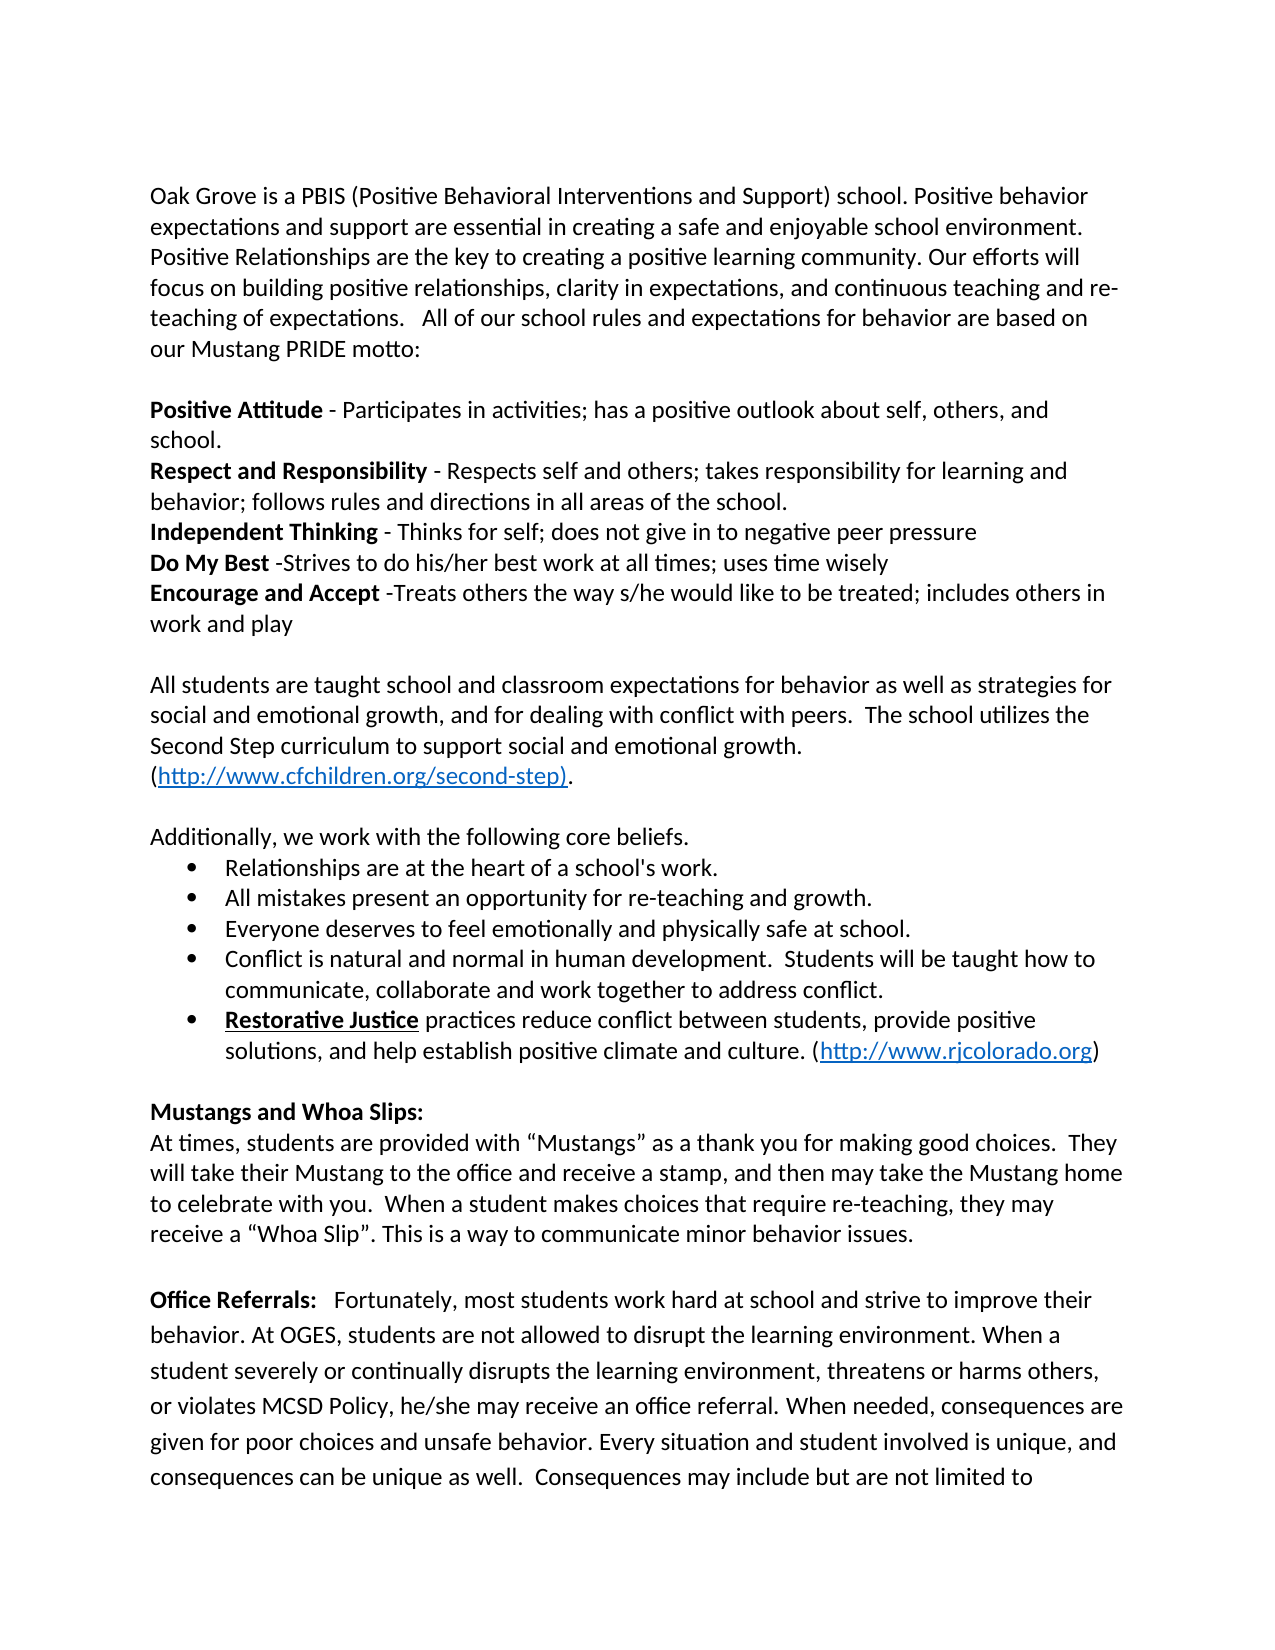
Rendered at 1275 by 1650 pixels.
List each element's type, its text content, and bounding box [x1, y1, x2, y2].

text Do My Best -Strives to do his/her best work at all times; uses time wisely [150, 547, 1125, 577]
text Respect and Responsibility - Respects self and others; takes responsibility for learning and behavior; follows rules and directions in all areas of the school. [150, 455, 1125, 516]
text At times, students are provided with “Mustangs” as a thank you for making good choices. They will take their Mustang to the office and receive a stamp, and then may take the Mustang home to celebrate with you. When a student makes choices that require re-teaching, they may receive a “Whoa Slip”. This is a way to communicate minor behavior issues. [150, 1127, 1125, 1249]
list All mistakes present an opportunity for re-teaching and growth. [187, 882, 1125, 913]
list Restorative Justice practices reduce conflict between students, provide positive solutions, and help establish positive climate and culture. (http://www.rjcolorado.org) [187, 1004, 1125, 1066]
list Everyone deserves to feel emotionally and physically safe at school. [187, 913, 1125, 943]
text Encourage and Accept -Treats others the way s/he would like to be treated; includes others in work and play [150, 577, 1125, 638]
text Oak Grove is a PBIS (Positive Behavioral Interventions and Support) school. Positive behavior expectations and support are essential in creating a safe and enjoyable school environment. Positive Relationships are the key to creating a positive learning community. Our efforts will focus on building positive relationships, clarity in expectations, and continuous teaching and re-teaching of expectations. All of our school rules and expectations for behavior are based on our Mustang PRIDE motto: [150, 181, 1125, 364]
list Conflict is natural and normal in human development. Students will be taught how to communicate, collaborate and work together to address conflict. [187, 943, 1125, 1004]
text Positive Attitude - Participates in activities; has a positive outlook about self, others, and school. [150, 394, 1125, 455]
text Independent Thinking - Thinks for self; does not give in to negative peer pressure [150, 516, 1125, 547]
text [150, 1279, 1125, 1492]
text Additionally, we work with the following core beliefs. [150, 821, 1125, 852]
list Relationships are at the heart of a school's work. [187, 852, 1125, 882]
text Mustangs and Whoa Slips: [150, 1096, 1125, 1127]
text All students are taught school and classroom expectations for behavior as well as strategies for social and emotional growth, and for dealing with conflict with peers. The school utilizes the Second Step curriculum to support social and emotional growth. (http://www.cfchildren.org/second-step). [150, 669, 1125, 791]
